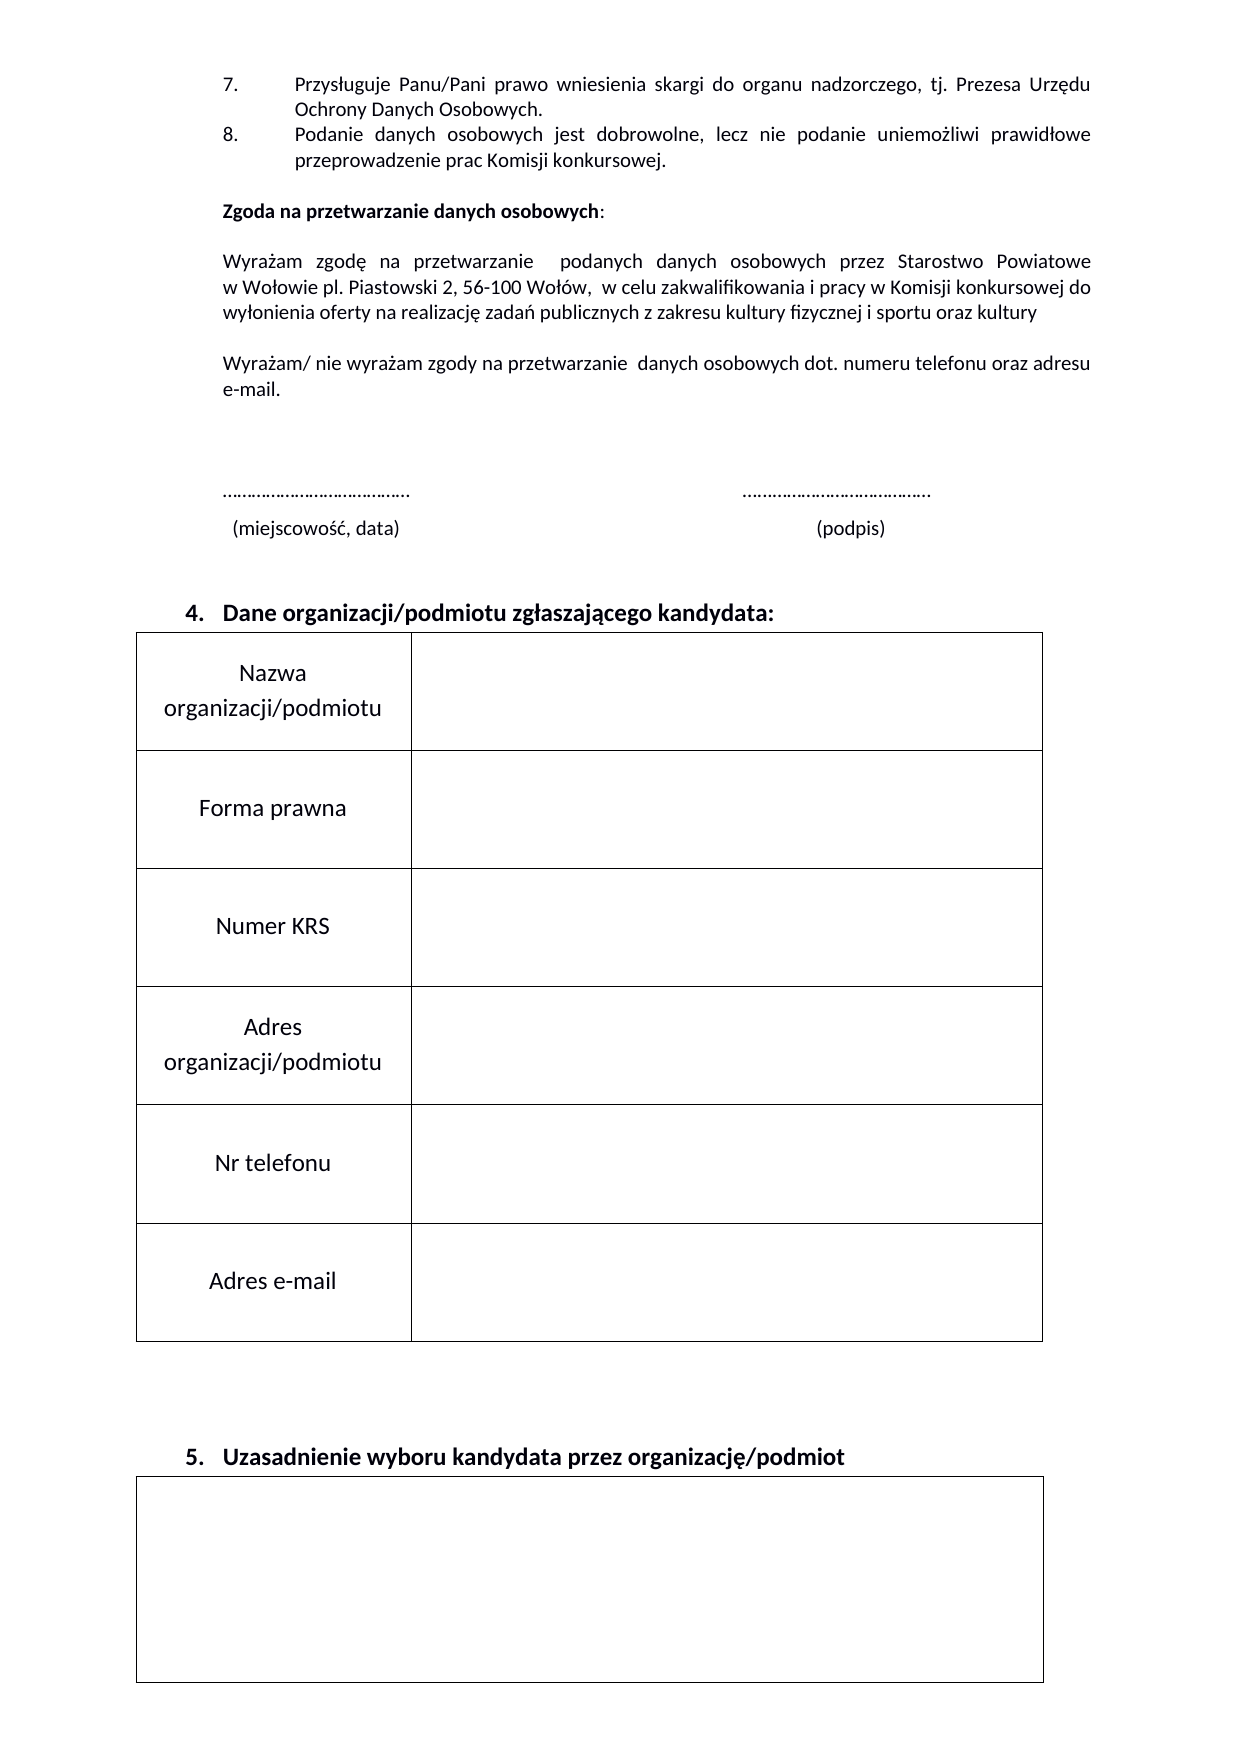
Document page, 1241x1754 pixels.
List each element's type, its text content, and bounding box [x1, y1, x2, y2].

table_header [412, 633, 1042, 750]
table_cell [412, 869, 1042, 986]
list Dane organizacji/podmiotu zgłaszającego kandydata: [185, 597, 1092, 627]
text ………………………………… …...…………………………… [223, 477, 1092, 503]
table_cell [412, 1105, 1042, 1222]
table_header [137, 1477, 1043, 1682]
table_cell Adres e-mail [137, 1224, 411, 1341]
table_header Nazwa organizacji/podmiotu [137, 633, 411, 750]
text 7. Przysługuje Panu/Pani prawo wniesienia skargi do organu nadzorczego, tj. Prezesa Urzędu Ochrony Danych Osobowych. [223, 71, 1092, 122]
table_cell [412, 751, 1042, 868]
table_cell Nr telefonu [137, 1105, 411, 1222]
table_cell Numer KRS [137, 869, 411, 986]
table_cell [412, 1224, 1042, 1341]
text 8. Podanie danych osobowych jest dobrowolne, lecz nie podanie uniemożliwi prawidłowe przeprowadzenie prac Komisji konkursowej. [223, 122, 1092, 172]
table_cell Forma prawna [137, 751, 411, 868]
list Uzasadnienie wyboru kandydata przez organizację/podmiot [185, 1441, 1092, 1472]
text Wyrażam/ nie wyrażam zgody na przetwarzanie danych osobowych dot. numeru telefonu oraz adresu e-mail. [223, 350, 1092, 401]
text Wyrażam zgodę na przetwarzanie podanych danych osobowych przez Starostwo Powiatowe w Wołowie pl. Piastowski 2, 56-100 Wołów, w celu zakwalifikowania i pracy w Komisji konkursowej do wyłonienia oferty na realizację zadań publicznych z zakresu kultury fizycznej i sportu oraz kultury [223, 249, 1092, 325]
text (miejscowość, data) (podpis) [223, 516, 1092, 541]
text Zgoda na przetwarzanie danych osobowych: [223, 198, 1092, 223]
table_cell Adres organizacji/podmiotu [137, 987, 411, 1104]
table_cell [412, 987, 1042, 1104]
